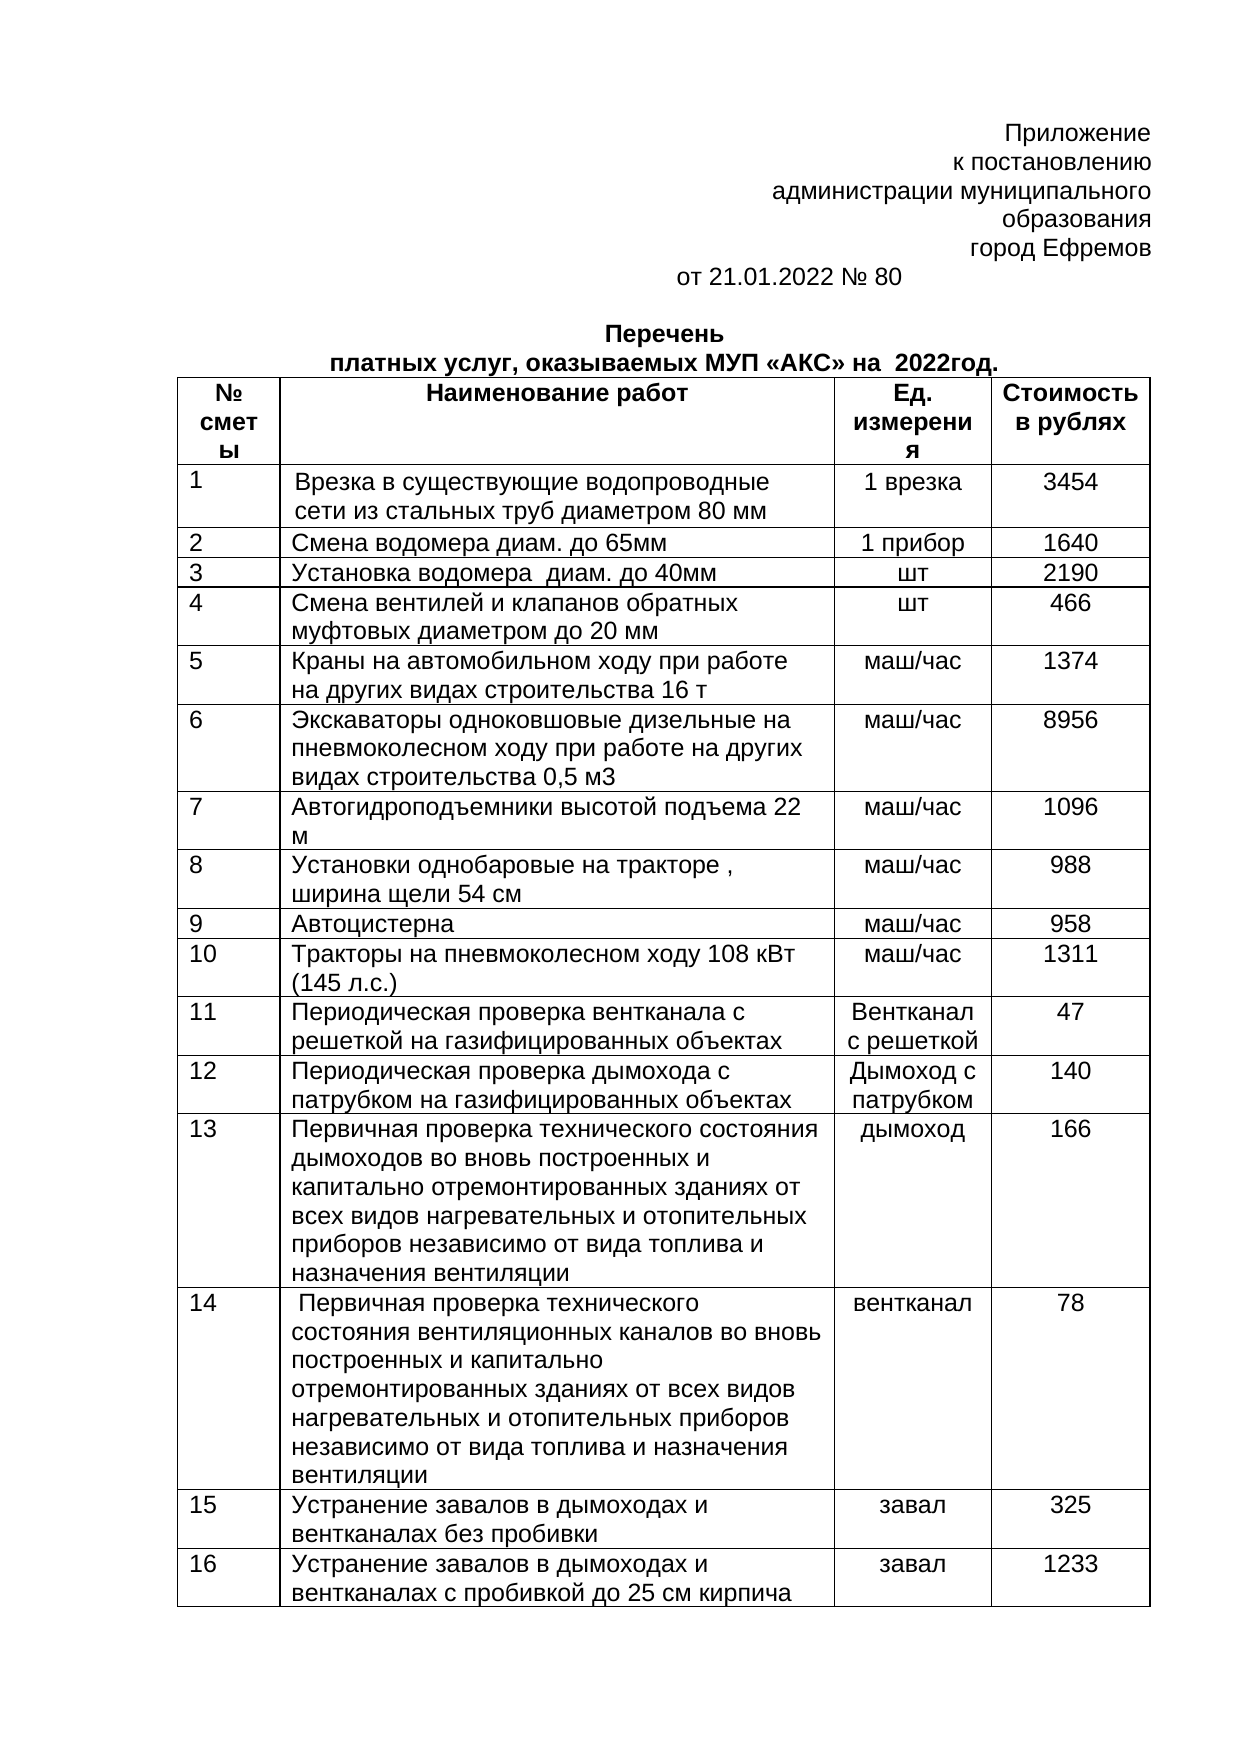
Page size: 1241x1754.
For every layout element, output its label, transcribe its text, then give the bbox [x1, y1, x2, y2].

table_cell 1374 [992, 646, 1149, 703]
table_cell Периодическая проверка дымохода с патрубком на газифицированных объектах [281, 1056, 834, 1113]
text администрации муниципального [177, 176, 1152, 204]
table_cell 6 [178, 705, 279, 791]
table_cell 4 [178, 588, 279, 645]
table_cell Дымоход с патрубком [835, 1056, 991, 1113]
table_cell 47 [992, 997, 1149, 1055]
table_cell Первичная проверка технического состояния дымоходов во вновь построенных и капитально отремонтированных зданиях от всех видов нагревательных и отопительных приборов независимо от вида топлива и назначения вентиляции [281, 1114, 834, 1287]
table_cell Периодическая проверка вентканала с решеткой на газифицированных объектах [281, 997, 834, 1055]
text город Ефремов [177, 233, 1152, 262]
table_cell Смена водомера диам. до 65мм [281, 528, 834, 557]
table_cell 2190 [992, 558, 1149, 586]
table_cell 1 врезка [835, 465, 991, 527]
table_cell маш/час [835, 792, 991, 849]
text к постановлению [177, 147, 1152, 176]
table_cell Тракторы на пневмоколесном ходу 108 кВт (145 л.с.) [281, 939, 834, 996]
table_header Стоимость в рублях [992, 378, 1149, 464]
table_cell Смена вентилей и клапанов обратных муфтовых диаметром до 20 мм [281, 588, 834, 645]
text платных услуг, оказываемых МУП «АКС» на 2022год. [177, 348, 1152, 377]
table_cell шт [835, 588, 991, 645]
text Перечень [177, 319, 1152, 348]
table_cell Устранение завалов в дымоходах и вентканалах с пробивкой до 25 см кирпича [281, 1549, 834, 1606]
table_cell Установка водомера диам. до 40мм [281, 558, 834, 586]
table_header Ед. измерения [835, 378, 991, 464]
table_cell 1 прибор [835, 528, 991, 557]
table_cell завал [835, 1490, 991, 1548]
table_cell маш/час [835, 850, 991, 908]
table_cell Краны на автомобильном ходу при работе на других видах строительства 16 т [281, 646, 834, 703]
table_cell Установки однобаровые на тракторе , ширина щели 54 см [281, 850, 834, 908]
table_cell 2 [178, 528, 279, 557]
table_cell 1311 [992, 939, 1149, 996]
table_cell 16 [178, 1549, 279, 1606]
table_cell 988 [992, 850, 1149, 908]
table_cell Автогидроподъемники высотой подъема 22 м [281, 792, 834, 849]
table_cell 11 [178, 997, 279, 1055]
table_cell Экскаваторы одноковшовые дизельные на пневмоколесном ходу при работе на других видах строительства 0,5 м3 [281, 705, 834, 791]
text от 21.01.2022 № 80 [177, 262, 1152, 291]
table_cell 10 [178, 939, 279, 996]
table_cell 3454 [992, 465, 1149, 527]
table_cell Автоцистерна [281, 909, 834, 938]
table_header № сметы [178, 378, 279, 464]
table_cell 166 [992, 1114, 1149, 1287]
table_cell вентканал [835, 1288, 991, 1489]
table_cell Вентканал с решеткой [835, 997, 991, 1055]
table_cell 466 [992, 588, 1149, 645]
table_cell дымоход [835, 1114, 991, 1287]
table_cell 8 [178, 850, 279, 908]
table_cell маш/час [835, 646, 991, 703]
table_cell 78 [992, 1288, 1149, 1489]
table_cell 14 [178, 1288, 279, 1489]
text Приложение [177, 118, 1152, 147]
table_cell 325 [992, 1490, 1149, 1548]
table_cell маш/час [835, 909, 991, 938]
table_cell 1640 [992, 528, 1149, 557]
table_cell 9 [178, 909, 279, 938]
table_cell 140 [992, 1056, 1149, 1113]
table_cell 12 [178, 1056, 279, 1113]
table_cell маш/час [835, 705, 991, 791]
table_header Наименование работ [281, 378, 834, 464]
table_cell 8956 [992, 705, 1149, 791]
table_cell 958 [992, 909, 1149, 938]
table_cell Устранение завалов в дымоходах и вентканалах без пробивки [281, 1490, 834, 1548]
table_cell шт [835, 558, 991, 586]
table_cell завал [835, 1549, 991, 1606]
table_cell 1233 [992, 1549, 1149, 1606]
text образования [177, 204, 1152, 233]
table_cell 15 [178, 1490, 279, 1548]
table_cell 3 [178, 558, 279, 586]
table_cell 13 [178, 1114, 279, 1287]
table_cell 1 [178, 465, 279, 527]
table_cell Врезка в существующие водопроводные сети из стальных труб диаметром 80 мм [281, 465, 834, 527]
table_cell 7 [178, 792, 279, 849]
table_cell Первичная проверка технического состояния вентиляционных каналов во вновь построенных и капитально отремонтированных зданиях от всех видов нагревательных и отопительных приборов независимо от вида топлива и назначения вентиляции [281, 1288, 834, 1489]
table_cell маш/час [835, 939, 991, 996]
table_cell 5 [178, 646, 279, 703]
table_cell 1096 [992, 792, 1149, 849]
